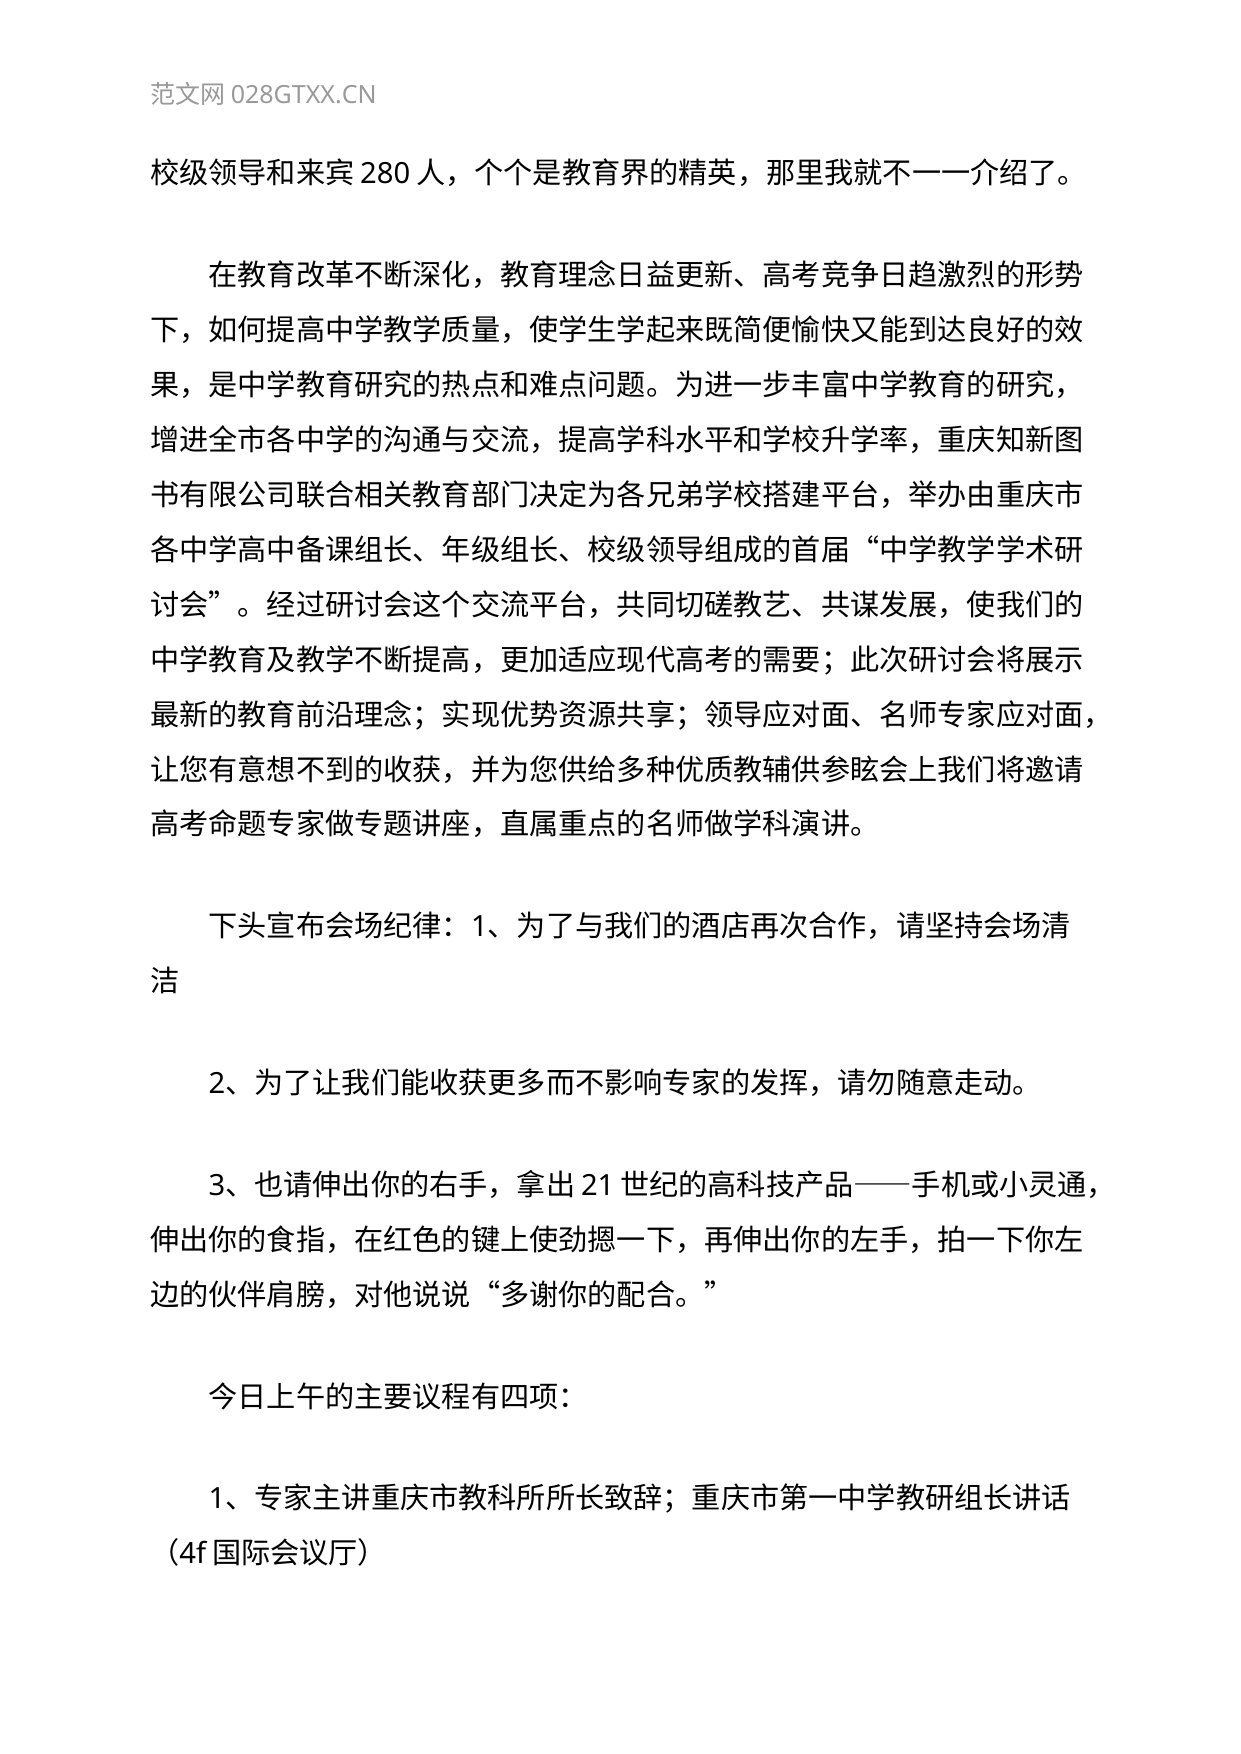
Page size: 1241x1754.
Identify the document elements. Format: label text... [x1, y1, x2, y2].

text 在教育改革不断深化，教育理念日益更新、高考竞争日趋激烈的形势下，如何提高中学教学质量，使学生学起来既简便愉快又能到达良好的效果，是中学教育研究的热点和难点问题。为进一步丰富中学教育的研究，增进全市各中学的沟通与交流，提高学科水平和学校升学率，重庆知新图书有限公司联合相关教育部门决定为各兄弟学校搭建平台，举办由重庆市各中学高中备课组长、年级组长、校级领导组成的首届“中学教学学术研讨会”。经过研讨会这个交流平台，共同切磋教艺、共谋发展，使我们的中学教育及教学不断提高，更加适应现代高考的需要；此次研讨会将展示最新的教育前沿理念；实现优势资源共享；领导应对面、名师专家应对面，让您有意想不到的收获，并为您供给多种优质教辅供参眩会上我们将邀请高考命题专家做专题讲座，直属重点的名师做学科演讲。 [150, 252, 1090, 843]
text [150, 150, 1090, 192]
text 1、专家主讲重庆市教科所所长致辞；重庆市第一中学教研组长讲话（4f国际会议厅） [150, 1475, 1090, 1572]
text 3、也请伸出你的右手，拿出21世纪的高科技产品――手机或小灵通，伸出你的食指，在红色的键上使劲摁一下，再伸出你的左手，拍一下你左边的伙伴肩膀，对他说说“多谢你的配合。” [150, 1161, 1090, 1314]
text 下头宣布会场纪律：1、为了与我们的酒店再次合作，请坚持会场清洁 [150, 903, 1090, 1000]
text 今日上午的主要议程有四项： [150, 1373, 1090, 1415]
text 2、为了让我们能收获更多而不影响专家的发挥，请勿随意走动。 [150, 1059, 1090, 1102]
